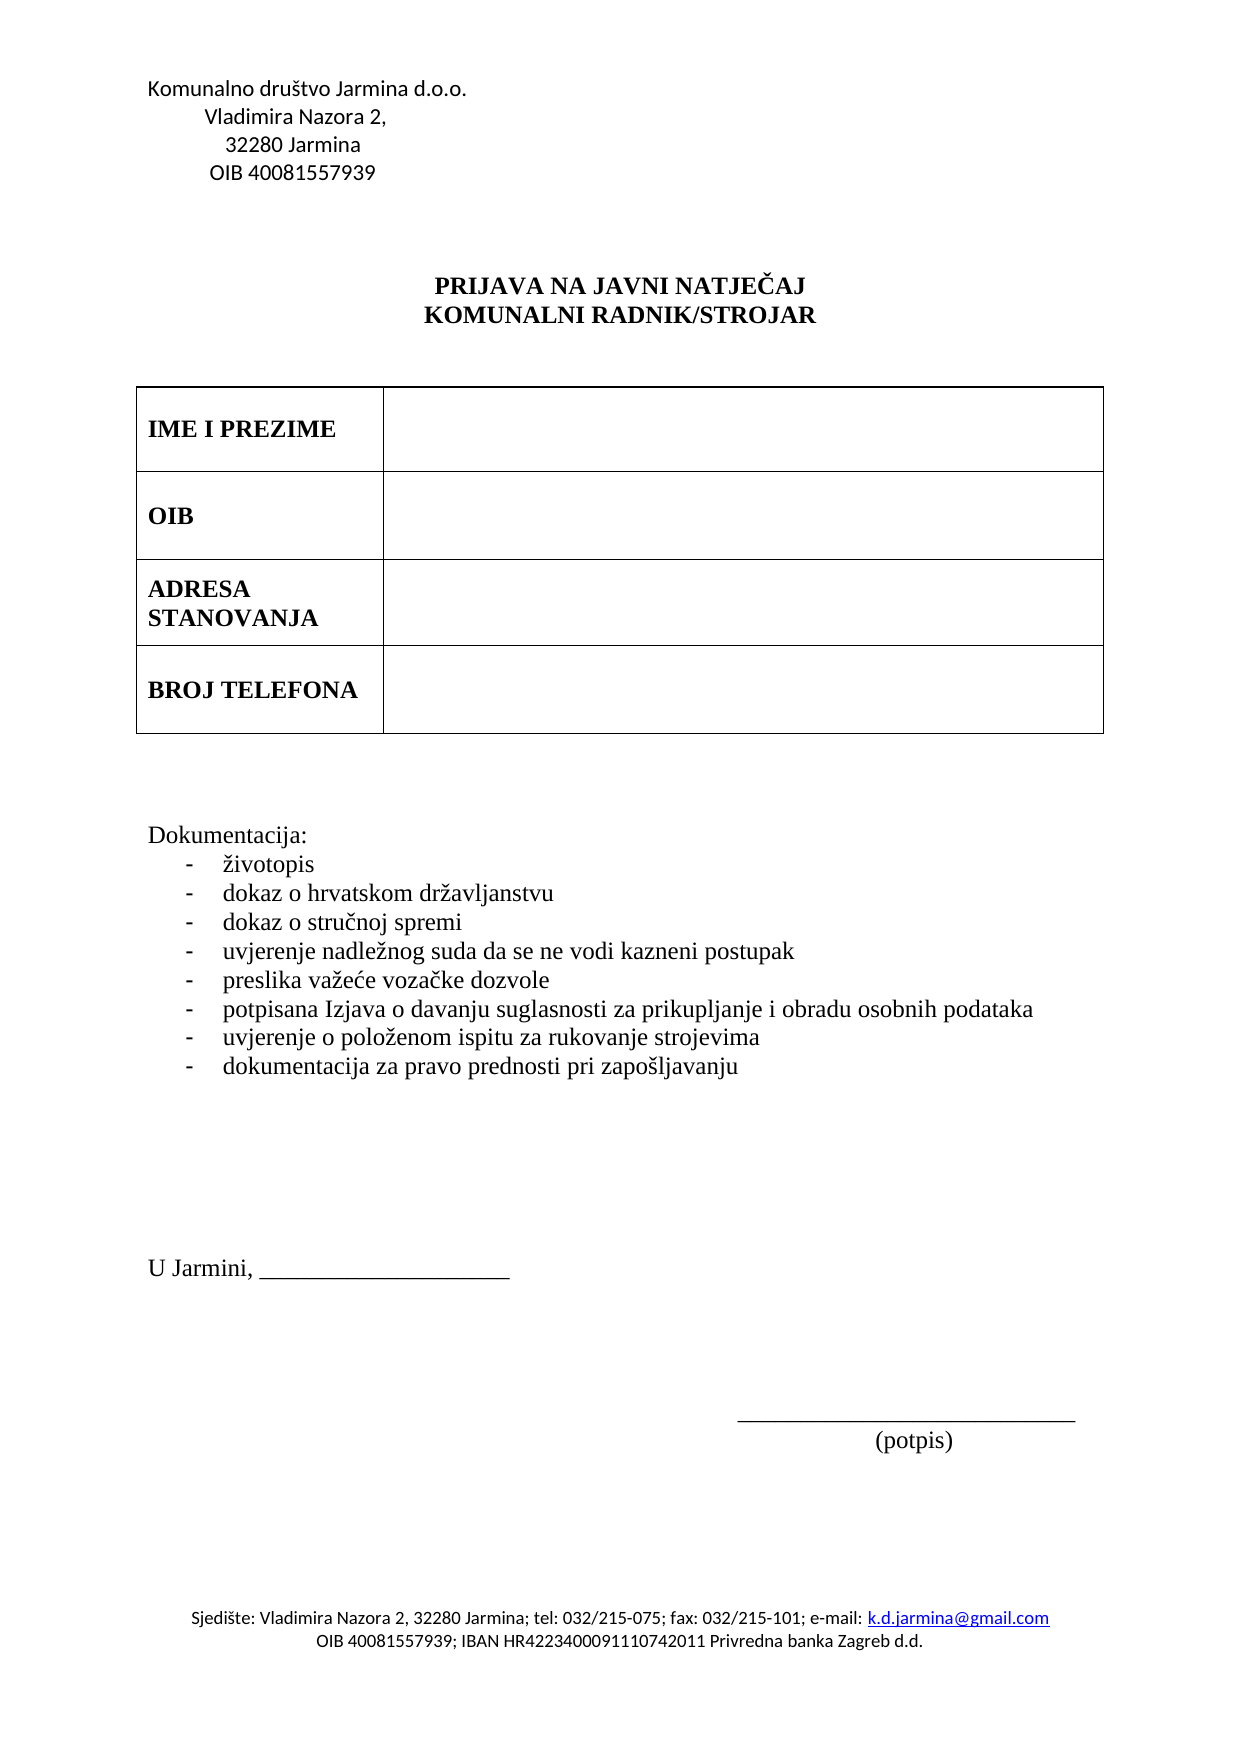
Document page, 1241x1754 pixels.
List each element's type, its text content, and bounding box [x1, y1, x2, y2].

text U Jarmini, ____________________ [148, 1253, 1093, 1281]
text ___________________________ [664, 1396, 1093, 1425]
table_header [384, 388, 1103, 471]
text (potpis) [664, 1425, 1093, 1454]
text Dokumentacija: [148, 821, 1093, 849]
table_cell OIB [137, 472, 383, 559]
text KOMUNALNI RADNIK/STROJAR [148, 300, 1093, 329]
list preslika važeće vozačke dozvole [185, 965, 1093, 993]
list dokumentacija za pravo prednosti pri zapošljavanju [185, 1051, 1093, 1080]
text PRIJAVA NA JAVNI NATJEČAJ [148, 271, 1093, 300]
table_header IME I PREZIME [137, 388, 383, 471]
table_cell [384, 472, 1103, 559]
list životopis [185, 849, 1093, 878]
table_cell BROJ TELEFONA [137, 646, 383, 733]
list potpisana Izjava o davanju suglasnosti za prikupljanje i obradu osobnih podataka [185, 993, 1093, 1022]
list dokaz o hrvatskom državljanstvu [185, 878, 1093, 907]
table_cell [384, 560, 1103, 645]
table_cell [384, 646, 1103, 733]
table_cell ADRESA STANOVANJA [137, 560, 383, 645]
list uvjerenje nadležnog suda da se ne vodi kazneni postupak [185, 936, 1093, 965]
list uvjerenje o položenom ispitu za rukovanje strojevima [185, 1022, 1093, 1051]
list dokaz o stručnoj spremi [185, 907, 1093, 936]
